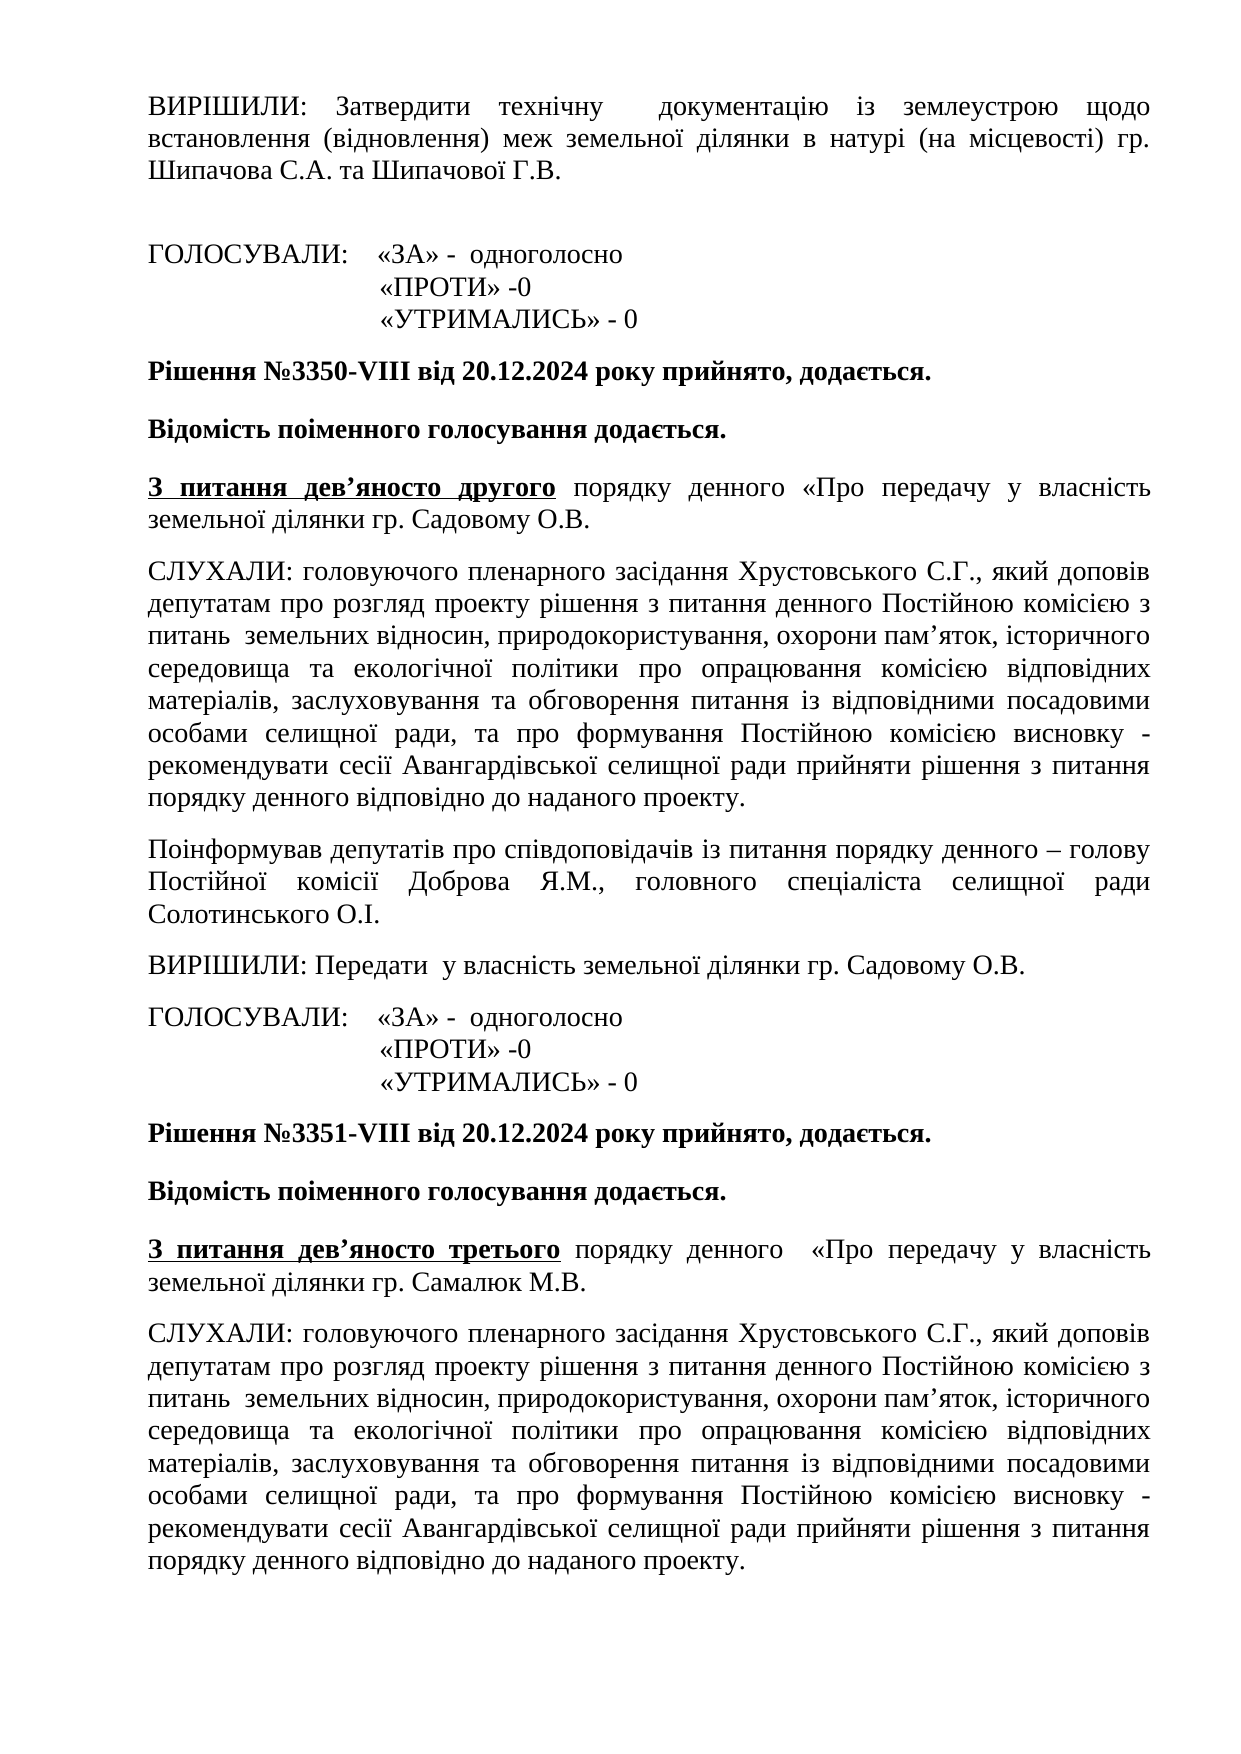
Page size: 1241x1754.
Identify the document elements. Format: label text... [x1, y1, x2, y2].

text З питання дев’яносто третього порядку денного «Про передачу у власність земельної ділянки гр. Самалюк М.В. [148, 1232, 1152, 1297]
text «УТРИМАЛИСЬ» - 0 [148, 1065, 1152, 1097]
text ВИРІШИЛИ: Затвердити технічну документацію із землеустрою щодо встановлення (відновлення) меж земельної ділянки в натурі (на місцевості) гр. Шипачова С.А. та Шипачової Г.В. [148, 88, 1152, 186]
text Рішення №3350-VІІІ від 20.12.2024 року прийнято, додається. [148, 354, 1152, 386]
text ГОЛОСУВАЛИ: «ЗА» - одноголосно [148, 1000, 1152, 1032]
text Відомість поіменного голосування додається. [148, 412, 1152, 444]
text Поінформував депутатів про співдоповідачів із питання порядку денного – голову Постійної комісії Доброва Я.М., головного спеціаліста селищної ради Солотинського О.І. [148, 832, 1152, 929]
text Рішення №3351-VІІІ від 20.12.2024 року прийнято, додається. [148, 1116, 1152, 1149]
text «ПРОТИ» -0 [148, 1032, 1152, 1065]
text ГОЛОСУВАЛИ: «ЗА» - одноголосно [148, 237, 1152, 270]
text СЛУХАЛИ: головуючого пленарного засідання Хрустовського С.Г., який доповів депутатам про розгляд проекту рішення з питання денного Постійною комісією з питань земельних відносин, природокористування, охорони пам’яток, історичного середовища та екологічної політики про опрацювання комісією відповідних матеріалів, заслуховування та обговорення питання із відповідними посадовими особами селищної ради, та про формування Постійною комісією висновку - рекомендувати сесії Авангардівської селищної ради прийняти рішення з питання порядку денного відповідно до наданого проекту. [148, 1316, 1152, 1575]
text «ПРОТИ» -0 [148, 270, 1152, 302]
text З питання дев’яносто другого порядку денного «Про передачу у власність земельної ділянки гр. Садовому О.В. [148, 470, 1152, 534]
text «УТРИМАЛИСЬ» - 0 [148, 302, 1152, 334]
text Відомість поіменного голосування додається. [148, 1174, 1152, 1207]
text ВИРІШИЛИ: Передати у власність земельної ділянки гр. Садовому О.В. [148, 948, 1152, 981]
text СЛУХАЛИ: головуючого пленарного засідання Хрустовського С.Г., який доповів депутатам про розгляд проекту рішення з питання денного Постійною комісією з питань земельних відносин, природокористування, охорони пам’яток, історичного середовища та екологічної політики про опрацювання комісією відповідних матеріалів, заслуховування та обговорення питання із відповідними посадовими особами селищної ради, та про формування Постійною комісією висновку - рекомендувати сесії Авангардівської селищної ради прийняти рішення з питання порядку денного відповідно до наданого проекту. [148, 554, 1152, 813]
